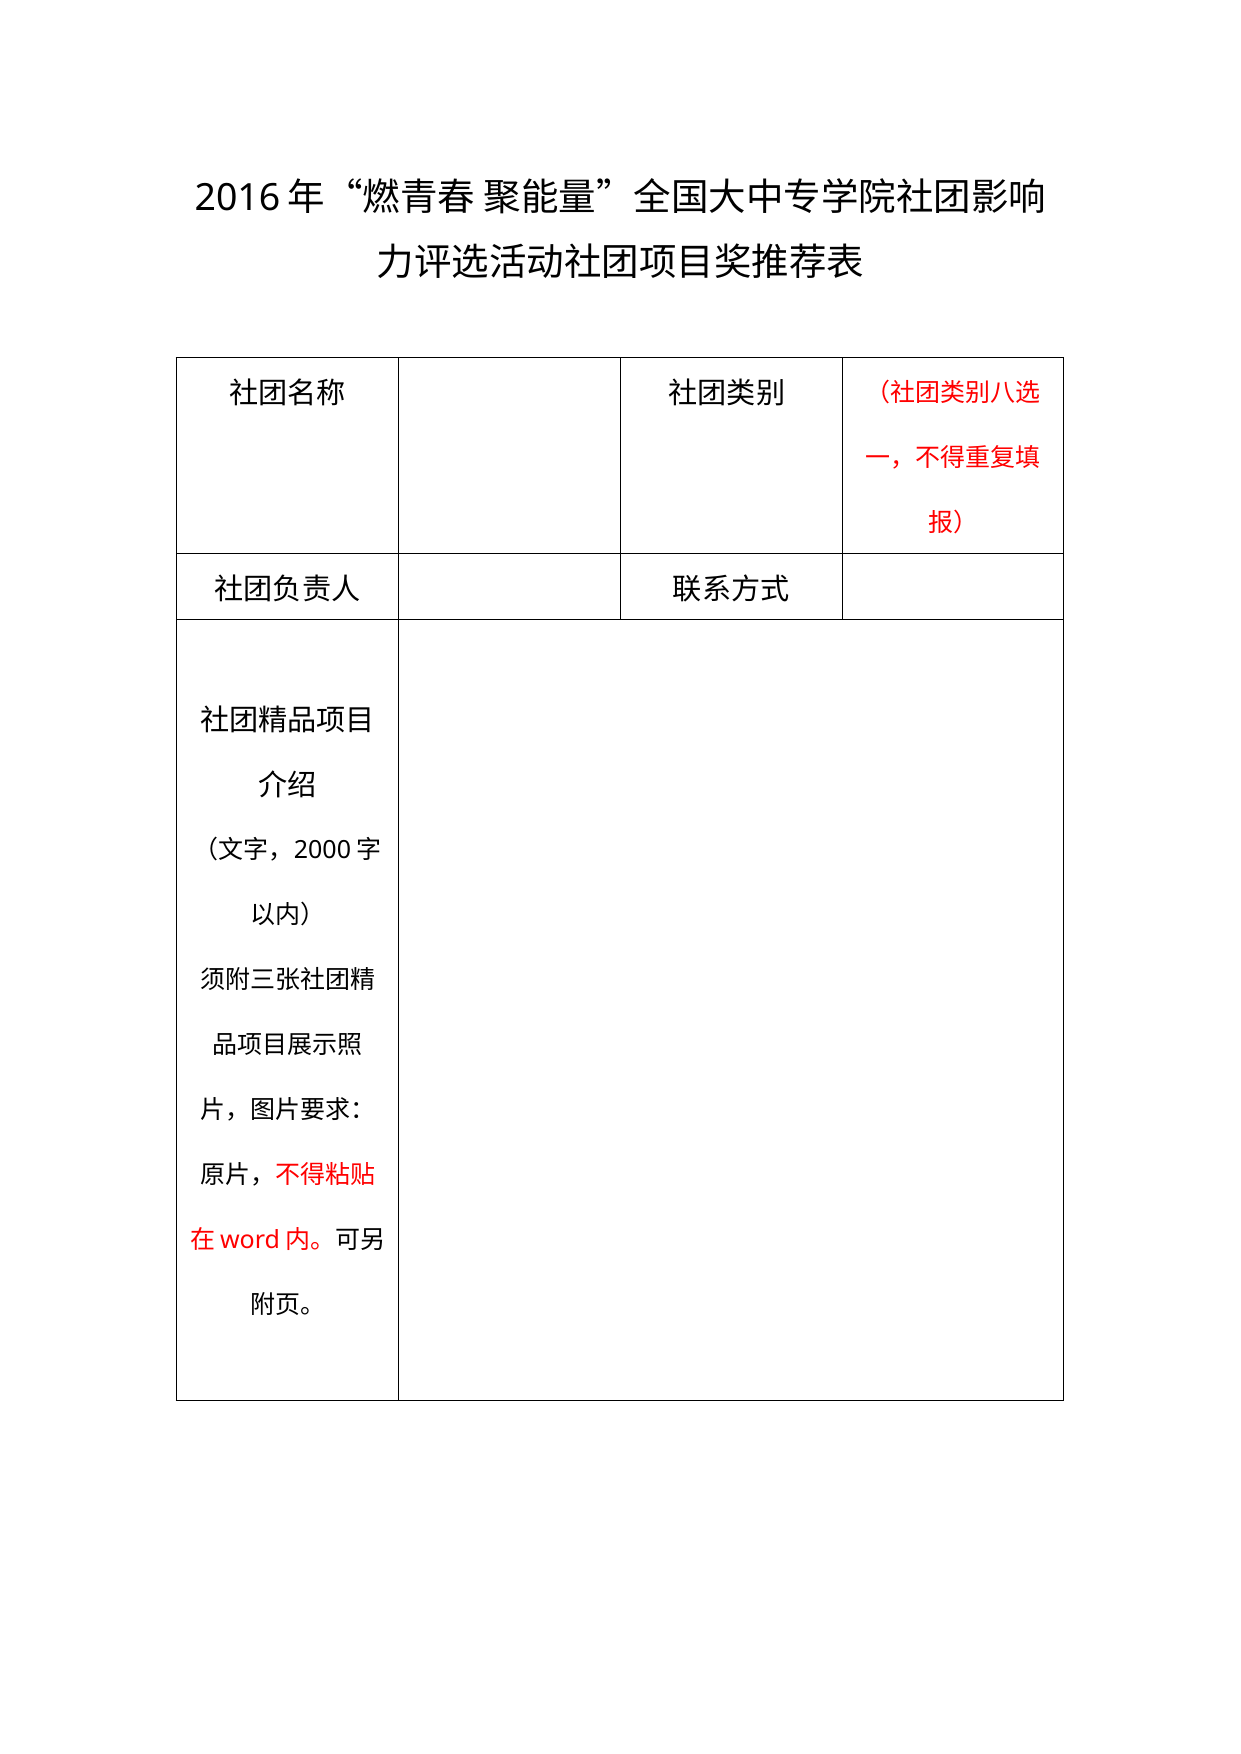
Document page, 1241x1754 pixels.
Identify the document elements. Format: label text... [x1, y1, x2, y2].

table_header （社团类别八选一，不得重复填报） [843, 358, 1063, 553]
table_header 社团名称 [177, 358, 398, 553]
table_header 社团类别 [621, 358, 842, 553]
table_cell [399, 554, 620, 619]
text 2016年“燃青春 聚能量”全国大中专学院社团影响力评选活动社团项目奖推荐表 [187, 162, 1053, 292]
table_header [399, 358, 620, 553]
table_cell [843, 554, 1063, 619]
table_cell 社团负责人 [177, 554, 398, 619]
table_cell [399, 620, 1063, 1400]
table_cell 社团精品项目介绍 （文字，2000字以内） 须附三张社团精品项目展示照片，图片要求：原片，不得粘贴在word内。可另附页。 [177, 620, 398, 1400]
table_cell 联系方式 [621, 554, 842, 619]
